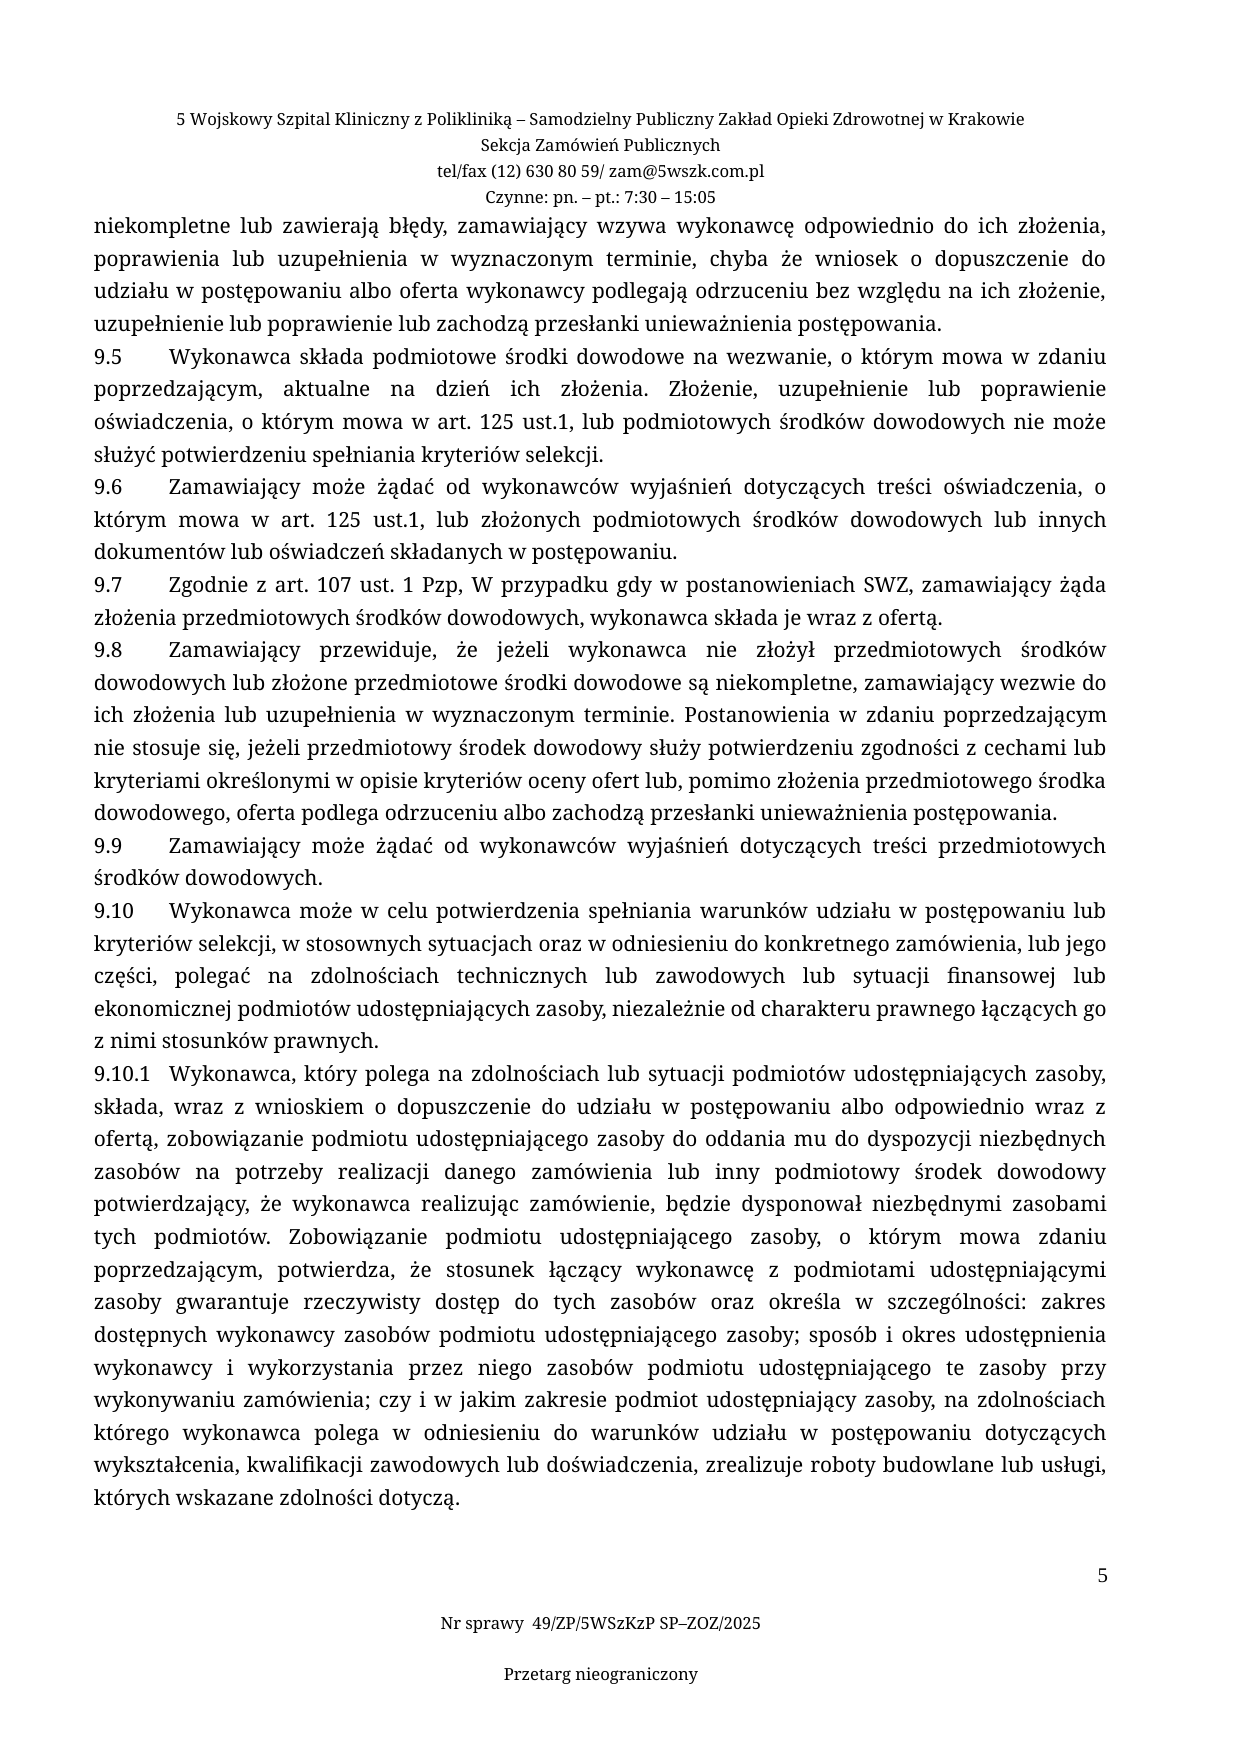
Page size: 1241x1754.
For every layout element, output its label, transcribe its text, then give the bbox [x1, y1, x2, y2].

list Wykonawca, który polega na zdolnościach lub sytuacji podmiotów udostępniających zasoby, składa, wraz z wnioskiem o dopuszczenie do udziału w postępowaniu albo odpowiednio wraz z ofertą, zobowiązanie podmiotu udostępniającego zasoby do oddania mu do dyspozycji niezbędnych zasobów na potrzeby realizacji danego zamówienia lub inny podmiotowy środek dowodowy potwierdzający, że wykonawca realizując zamówienie, będzie dysponował niezbędnymi zasobami tych podmiotów. Zobowiązanie podmiotu udostępniającego zasoby, o którym mowa zdaniu poprzedzającym, potwierdza, że stosunek łączący wykonawcę z podmiotami udostępniającymi zasoby gwarantuje rzeczywisty dostęp do tych zasobów oraz określa w szczególności: zakres dostępnych wykonawcy zasobów podmiotu udostępniającego zasoby; sposób i okres udostępnienia wykonawcy i wykorzystania przez niego zasobów podmiotu udostępniającego te zasoby przy wykonywaniu zamówienia; czy i w jakim zakresie podmiot udostępniający zasoby, na zdolnościach którego wykonawca polega w odniesieniu do warunków udziału w postępowaniu dotyczących wykształcenia, kwalifikacji zawodowych lub doświadczenia, zrealizuje roboty budowlane lub usługi, których wskazane zdolności dotyczą. [94, 1059, 1107, 1511]
list Zamawiający może żądać od wykonawców wyjaśnień dotyczących treści oświadczenia, o którym mowa w art. 125 ust.1, lub złożonych podmiotowych środków dowodowych lub innych dokumentów lub oświadczeń składanych w postępowaniu. [94, 472, 1107, 566]
list Zamawiający przewiduje, że jeżeli wykonawca nie złożył przedmiotowych środków dowodowych lub złożone przedmiotowe środki dowodowe są niekompletne, zamawiający wezwie do ich złożenia lub uzupełnienia w wyznaczonym terminie. Postanowienia w zdaniu poprzedzającym nie stosuje się, jeżeli przedmiotowy środek dowodowy służy potwierdzeniu zgodności z cechami lub kryteriami określonymi w opisie kryteriów oceny ofert lub, pomimo złożenia przedmiotowego środka dowodowego, oferta podlega odrzuceniu albo zachodzą przesłanki unieważnienia postępowania. [94, 635, 1107, 827]
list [94, 211, 1107, 338]
list Wykonawca składa podmiotowe środki dowodowe na wezwanie, o którym mowa w zdaniu poprzedzającym, aktualne na dzień ich złożenia. Złożenie, uzupełnienie lub poprawienie oświadczenia, o którym mowa w art. 125 ust.1, lub podmiotowych środków dowodowych nie może służyć potwierdzeniu spełniania kryteriów selekcji. [94, 342, 1107, 468]
list Wykonawca może w celu potwierdzenia spełniania warunków udziału w postępowaniu lub kryteriów selekcji, w stosownych sytuacjach oraz w odniesieniu do konkretnego zamówienia, lub jego części, polegać na zdolnościach technicznych lub zawodowych lub sytuacji finansowej lub ekonomicznej podmiotów udostępniających zasoby, niezależnie od charakteru prawnego łączących go z nimi stosunków prawnych. [94, 896, 1107, 1055]
list Zamawiający może żądać od wykonawców wyjaśnień dotyczących treści przedmiotowych środków dowodowych. [94, 831, 1107, 892]
list Zgodnie z art. 107 ust. 1 Pzp, W przypadku gdy w postanowieniach SWZ, zamawiający żąda złożenia przedmiotowych środków dowodowych, wykonawca składa je wraz z ofertą. [94, 570, 1107, 631]
